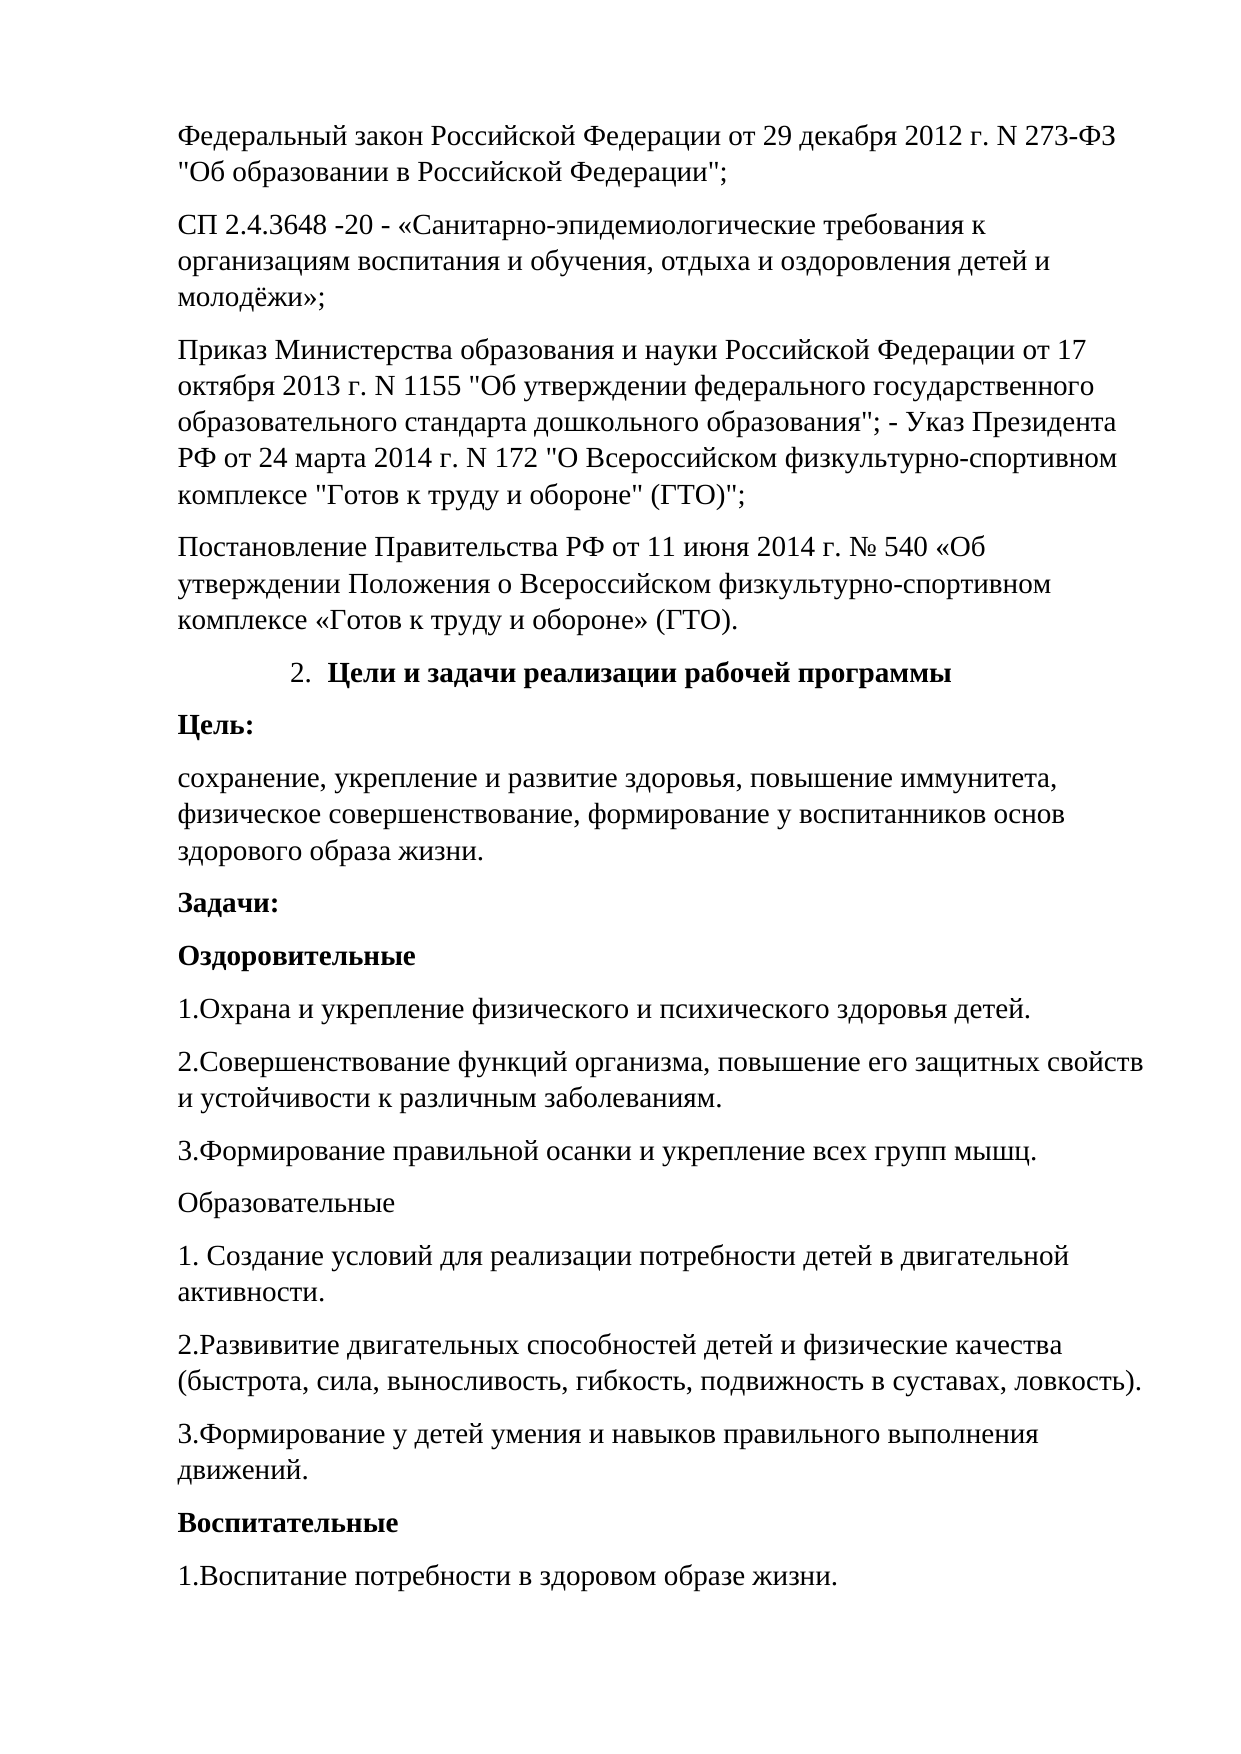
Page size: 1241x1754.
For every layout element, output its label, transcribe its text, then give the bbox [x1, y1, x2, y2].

text 3.Формирование у детей умения и навыков правильного выполнения движений. [177, 1416, 1152, 1486]
text Оздоровительные [177, 938, 1152, 972]
text Цель: [177, 707, 1152, 741]
text Воспитательные [177, 1505, 1152, 1539]
text 1.Воспитание потребности в здоровом образе жизни. [177, 1558, 1152, 1592]
text Задачи: [177, 885, 1152, 919]
text 1.Охрана и укрепление физического и психического здоровья детей. [177, 991, 1152, 1024]
text Постановление Правительства РФ от 11 июня 2014 г. № 540 «Об утверждении Положения о Всероссийском физкультурно-спортивном комплексе «Готов к труду и обороне» (ГТО). [177, 529, 1152, 635]
list Цели и задачи реализации рабочей программы [290, 655, 1152, 688]
text СП 2.4.3648 -20 - «Санитарно-эпидемиологические требования к организациям воспитания и обучения, отдыха и оздоровления детей и молодёжи»; [177, 207, 1152, 313]
text Образовательные [177, 1186, 1152, 1219]
text сохранение, укрепление и развитие здоровья, повышение иммунитета, физическое совершенствование, формирование у воспитанников основ здорового образа жизни. [177, 760, 1152, 866]
text 2.Развивитие двигательных способностей детей и физические качества (быстрота, сила, выносливость, гибкость, подвижность в суставах, ловкость). [177, 1327, 1152, 1397]
text 1. Создание условий для реализации потребности детей в двигательной активности. [177, 1238, 1152, 1308]
text Федеральный закон Российской Федерации от 29 декабря 2012 г. N 273-ФЗ "Об образовании в Российской Федерации"; [177, 118, 1152, 188]
text Приказ Министерства образования и науки Российской Федерации от 17 октября 2013 г. N 1155 "Об утверждении федерального государственного образовательного стандарта дошкольного образования"; - Указ Президента РФ от 24 марта 2014 г. N 172 "О Всероссийском физкультурно-спортивном комплексе "Готов к труду и обороне" (ГТО)"; [177, 332, 1152, 510]
text 2.Совершенствование функций организма, повышение его защитных свойств и устойчивости к различным заболеваниям. [177, 1044, 1152, 1113]
text 3.Формирование правильной осанки и укрепление всех групп мышц. [177, 1133, 1152, 1166]
